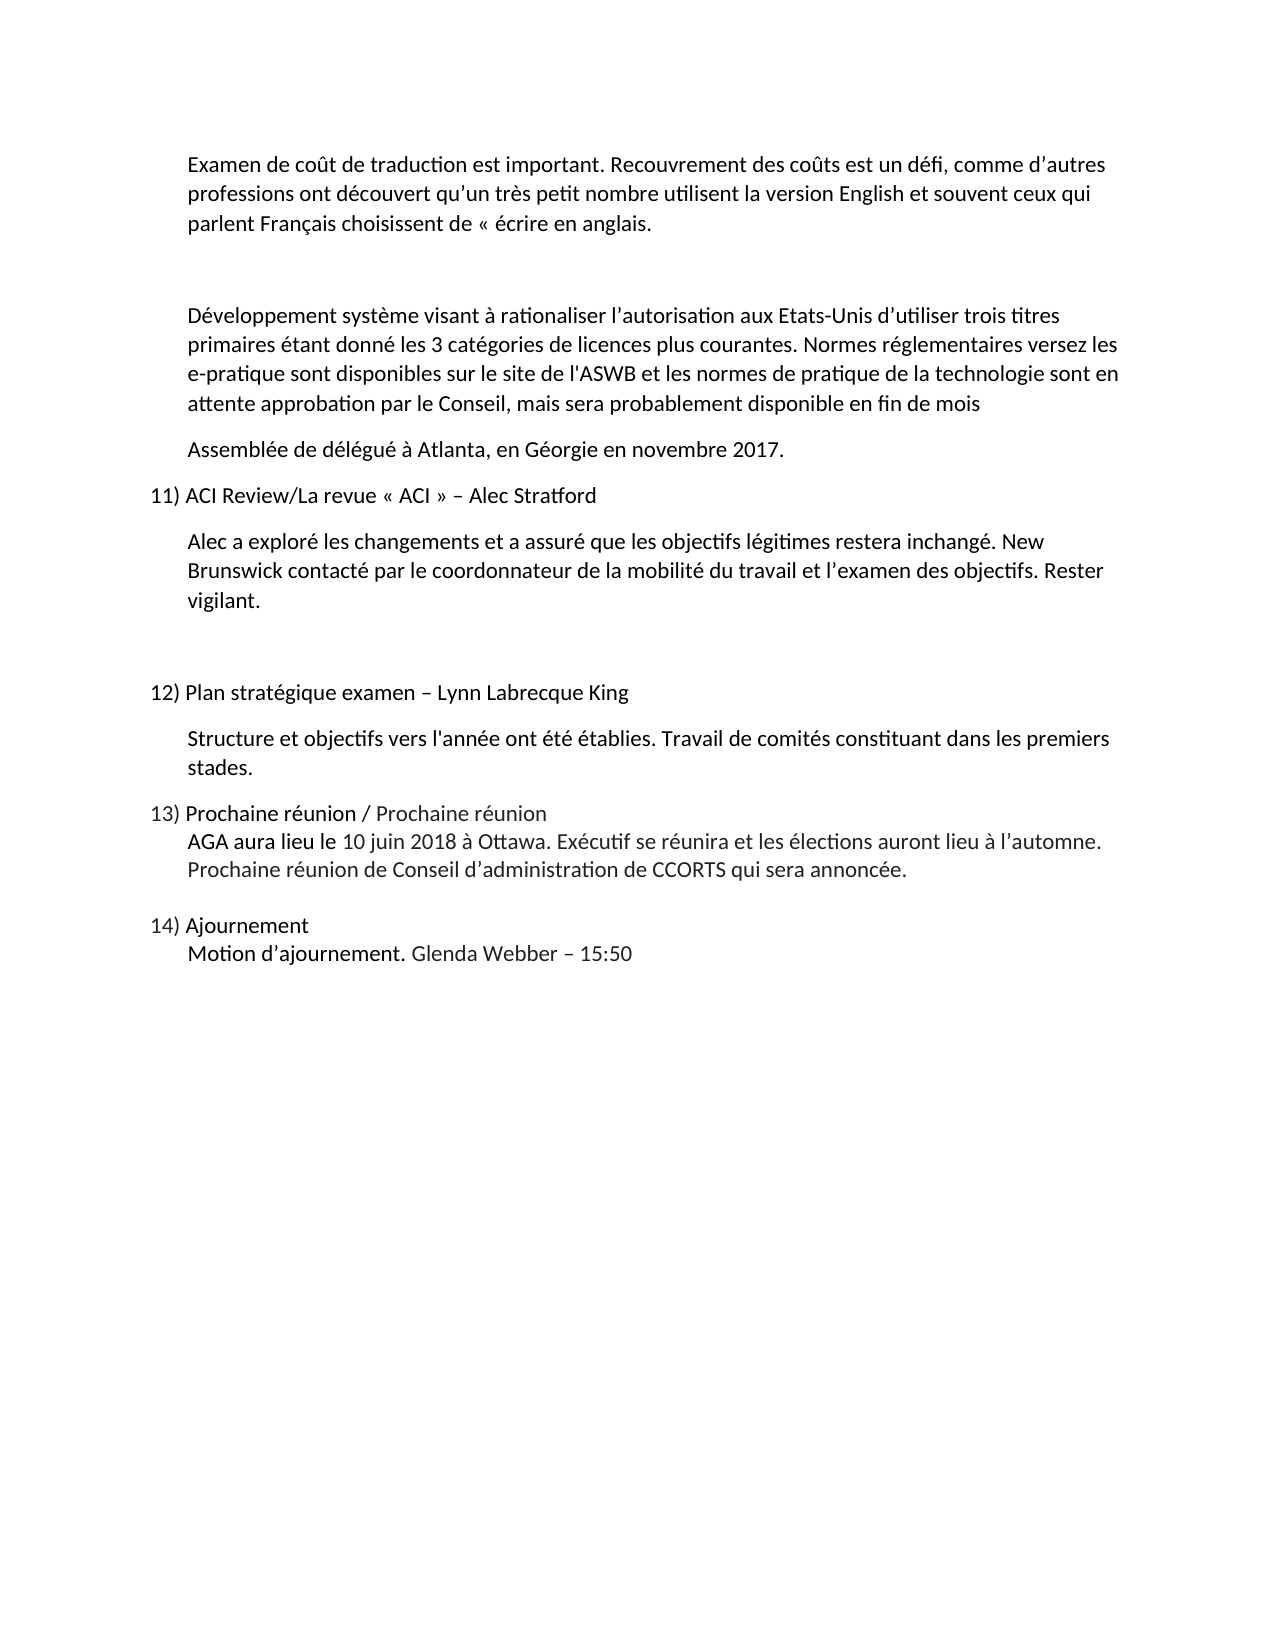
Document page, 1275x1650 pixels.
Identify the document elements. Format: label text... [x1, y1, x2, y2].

text 11) ACI Review/La revue « ACI » – Alec Stratford [150, 481, 1125, 509]
text Examen de coût de traduction est important. Recouvrement des coûts est un défi, comme d’autres professions ont découvert qu’un très petit nombre utilisent la version English et souvent ceux qui parlent Français choisissent de « écrire en anglais. [187, 150, 1125, 237]
text Assemblée de délégué à Atlanta, en Géorgie en novembre 2017. [187, 435, 1125, 463]
text AGA aura lieu le 10 juin 2018 à Ottawa. Exécutif se réunira et les élections auront lieu à l’automne. Prochaine réunion de Conseil d’administration de CCORTS qui sera annoncée. [187, 827, 1125, 883]
text Alec a exploré les changements et a assuré que les objectifs légitimes restera inchangé. New Brunswick contacté par le coordonnateur de la mobilité du travail et l’examen des objectifs. Rester vigilant. [187, 527, 1125, 614]
text Développement système visant à rationaliser l’autorisation aux Etats-Unis d’utiliser trois titres primaires étant donné les 3 catégories de licences plus courantes. Normes réglementaires versez les e-pratique sont disponibles sur le site de l'ASWB et les normes de pratique de la technologie sont en attente approbation par le Conseil, mais sera probablement disponible en fin de mois [187, 301, 1125, 417]
text 13) Prochaine réunion / Prochaine réunion [150, 799, 1125, 827]
text Motion d’ajournement. Glenda Webber – 15:50 [187, 939, 1125, 967]
text Structure et objectifs vers l'année ont été établies. Travail de comités constituant dans les premiers stades. [187, 724, 1125, 781]
text 14) Ajournement [150, 911, 1125, 939]
text 12) Plan stratégique examen – Lynn Labrecque King [150, 678, 1125, 706]
